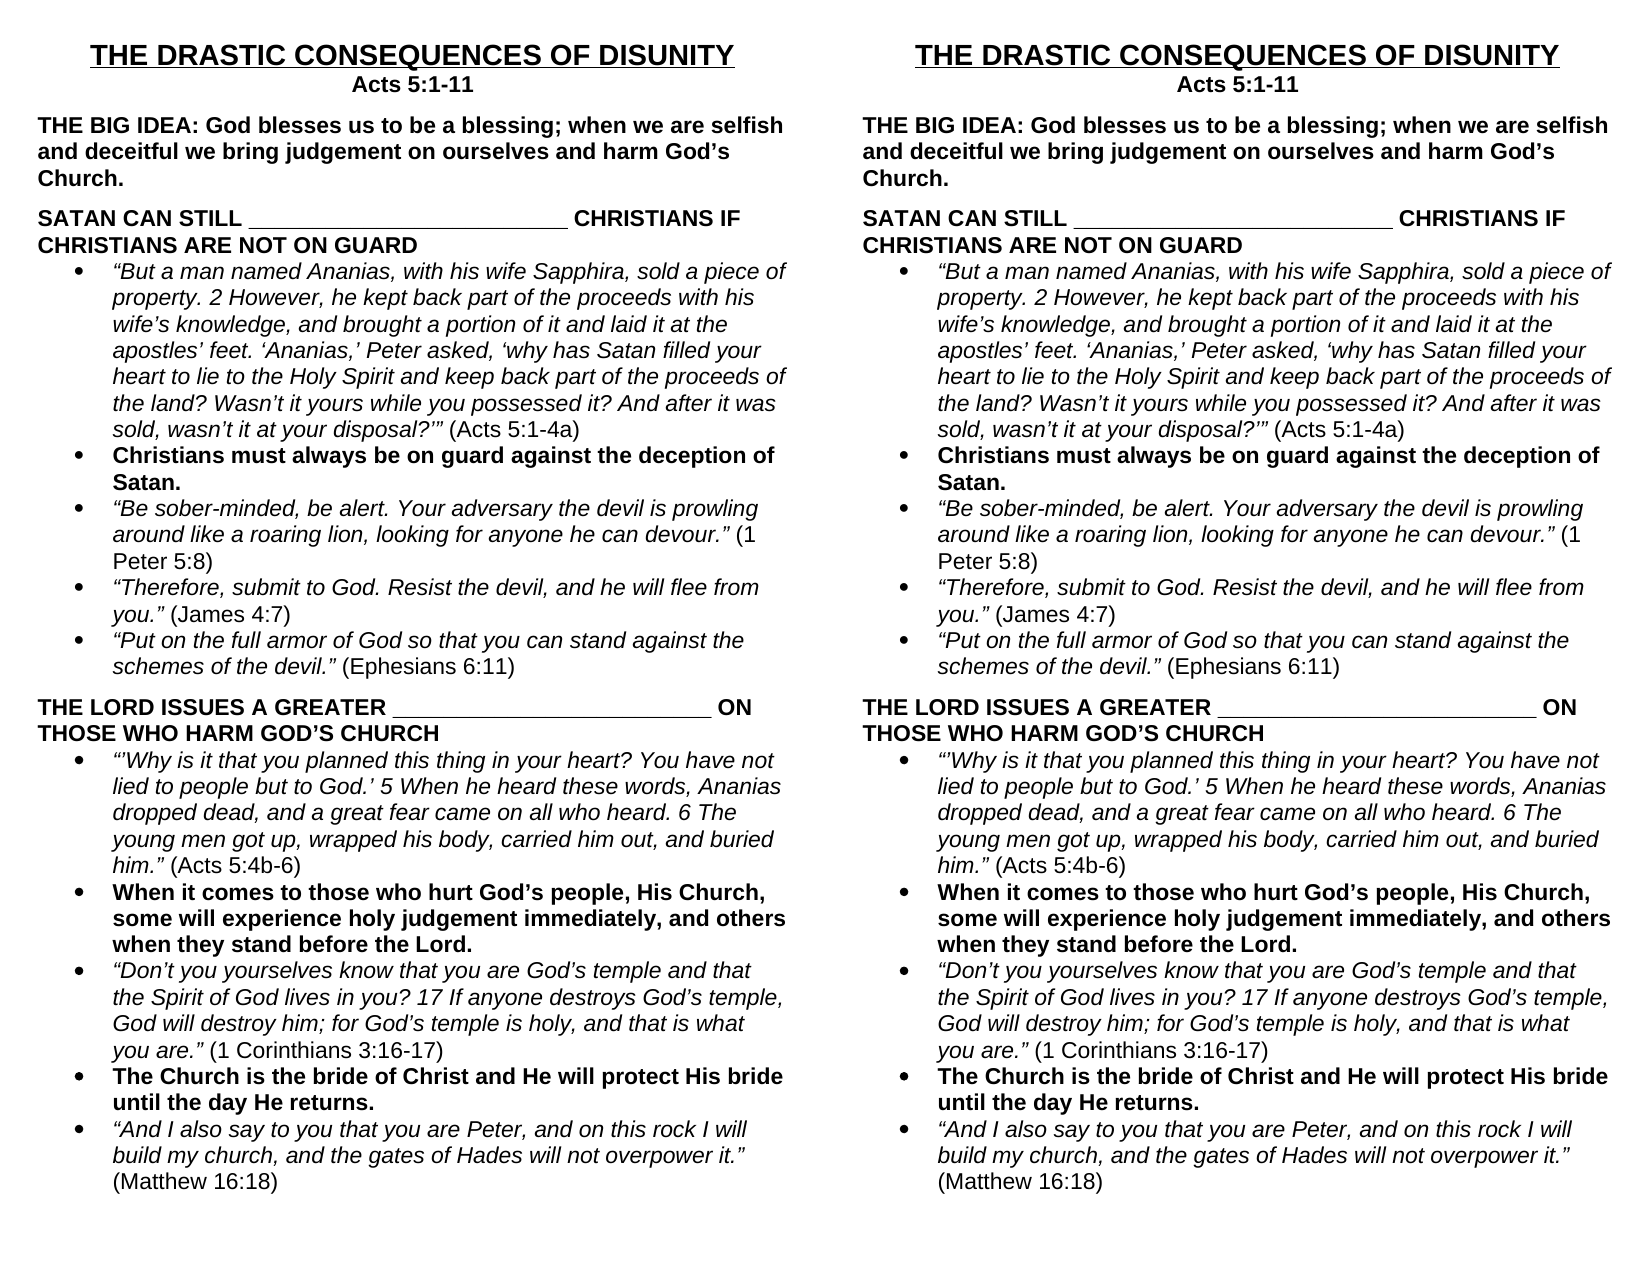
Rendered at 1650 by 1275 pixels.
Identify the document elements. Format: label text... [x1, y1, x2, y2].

list When it comes to those who hurt God’s people, His Church, some will experience holy judgement immediately, and others when they stand before the Lord. [900, 878, 1612, 957]
list When it comes to those who hurt God’s people, His Church, some will experience holy judgement immediately, and others when they stand before the Lord. [75, 878, 787, 957]
list “’Why is it that you planned this thing in your heart? You have not lied to people but to God.’ 5 When he heard these words, Ananias dropped dead, and a great fear came on all who heard. 6 The young men got up, wrapped his body, carried him out, and buried him.” (Acts 5:4b-6) [900, 747, 1612, 878]
text SATAN CAN STILL _________________________ CHRISTIANS IF CHRISTIANS ARE NOT ON GUARD [37, 205, 787, 258]
list “Put on the full armor of God so that you can stand against the schemes of the devil.” (Ephesians 6:11) [75, 627, 787, 679]
list “Don’t you yourselves know that you are God’s temple and that the Spirit of God lives in you? 17 If anyone destroys God’s temple, God will destroy him; for God’s temple is holy, and that is what you are.” (1 Corinthians 3:16-17) [900, 957, 1612, 1063]
list “And I also say to you that you are Peter, and on this rock I will build my church, and the gates of Hades will not overpower it.” (Matthew 16:18) [75, 1116, 787, 1195]
text THE BIG IDEA: God blesses us to be a blessing; when we are selfish and deceitful we bring judgement on ourselves and harm God’s Church. [862, 112, 1612, 191]
list Christians must always be on guard against the deception of Satan. [900, 442, 1612, 495]
list “Put on the full armor of God so that you can stand against the schemes of the devil.” (Ephesians 6:11) [900, 627, 1612, 679]
list “Be sober-minded, be alert. Your adversary the devil is prowling around like a roaring lion, looking for anyone he can devour.” (1 Peter 5:8) [75, 495, 787, 574]
text THE LORD ISSUES A GREATER _________________________ ON THOSE WHO HARM GOD’S CHURCH [37, 694, 787, 747]
list “But a man named Ananias, with his wife Sapphira, sold a piece of property. 2 However, he kept back part of the proceeds with his wife’s knowledge, and brought a portion of it and laid it at the apostles’ feet. ‘Ananias,’ Peter asked, ‘why has Satan filled your heart to lie to the Holy Spirit and keep back part of the proceeds of the land? Wasn’t it yours while you possessed it? And after it was sold, wasn’t it at your disposal?’” (Acts 5:1-4a) [900, 258, 1612, 442]
text THE LORD ISSUES A GREATER _________________________ ON THOSE WHO HARM GOD’S CHURCH [862, 694, 1612, 747]
list “’Why is it that you planned this thing in your heart? You have not lied to people but to God.’ 5 When he heard these words, Ananias dropped dead, and a great fear came on all who heard. 6 The young men got up, wrapped his body, carried him out, and buried him.” (Acts 5:4b-6) [75, 747, 787, 878]
list “Don’t you yourselves know that you are God’s temple and that the Spirit of God lives in you? 17 If anyone destroys God’s temple, God will destroy him; for God’s temple is holy, and that is what you are.” (1 Corinthians 3:16-17) [75, 957, 787, 1063]
text THE BIG IDEA: God blesses us to be a blessing; when we are selfish and deceitful we bring judgement on ourselves and harm God’s Church. [37, 112, 787, 191]
list “Be sober-minded, be alert. Your adversary the devil is prowling around like a roaring lion, looking for anyone he can devour.” (1 Peter 5:8) [900, 495, 1612, 574]
text Acts 5:1-11 [37, 71, 787, 97]
list “Therefore, submit to God. Resist the devil, and he will flee from you.” (James 4:7) [900, 574, 1612, 627]
list “But a man named Ananias, with his wife Sapphira, sold a piece of property. 2 However, he kept back part of the proceeds with his wife’s knowledge, and brought a portion of it and laid it at the apostles’ feet. ‘Ananias,’ Peter asked, ‘why has Satan filled your heart to lie to the Holy Spirit and keep back part of the proceeds of the land? Wasn’t it yours while you possessed it? And after it was sold, wasn’t it at your disposal?’” (Acts 5:1-4a) [75, 258, 787, 442]
text THE DRASTIC CONSEQUENCES OF DISUNITY [862, 37, 1612, 71]
list “And I also say to you that you are Peter, and on this rock I will build my church, and the gates of Hades will not overpower it.” (Matthew 16:18) [900, 1116, 1612, 1195]
list “Therefore, submit to God. Resist the devil, and he will flee from you.” (James 4:7) [75, 574, 787, 627]
text Acts 5:1-11 [862, 71, 1612, 97]
text SATAN CAN STILL _________________________ CHRISTIANS IF CHRISTIANS ARE NOT ON GUARD [862, 205, 1612, 258]
list The Church is the bride of Christ and He will protect His bride until the day He returns. [900, 1063, 1612, 1116]
text THE DRASTIC CONSEQUENCES OF DISUNITY [37, 37, 787, 71]
list The Church is the bride of Christ and He will protect His bride until the day He returns. [75, 1063, 787, 1116]
list Christians must always be on guard against the deception of Satan. [75, 442, 787, 495]
